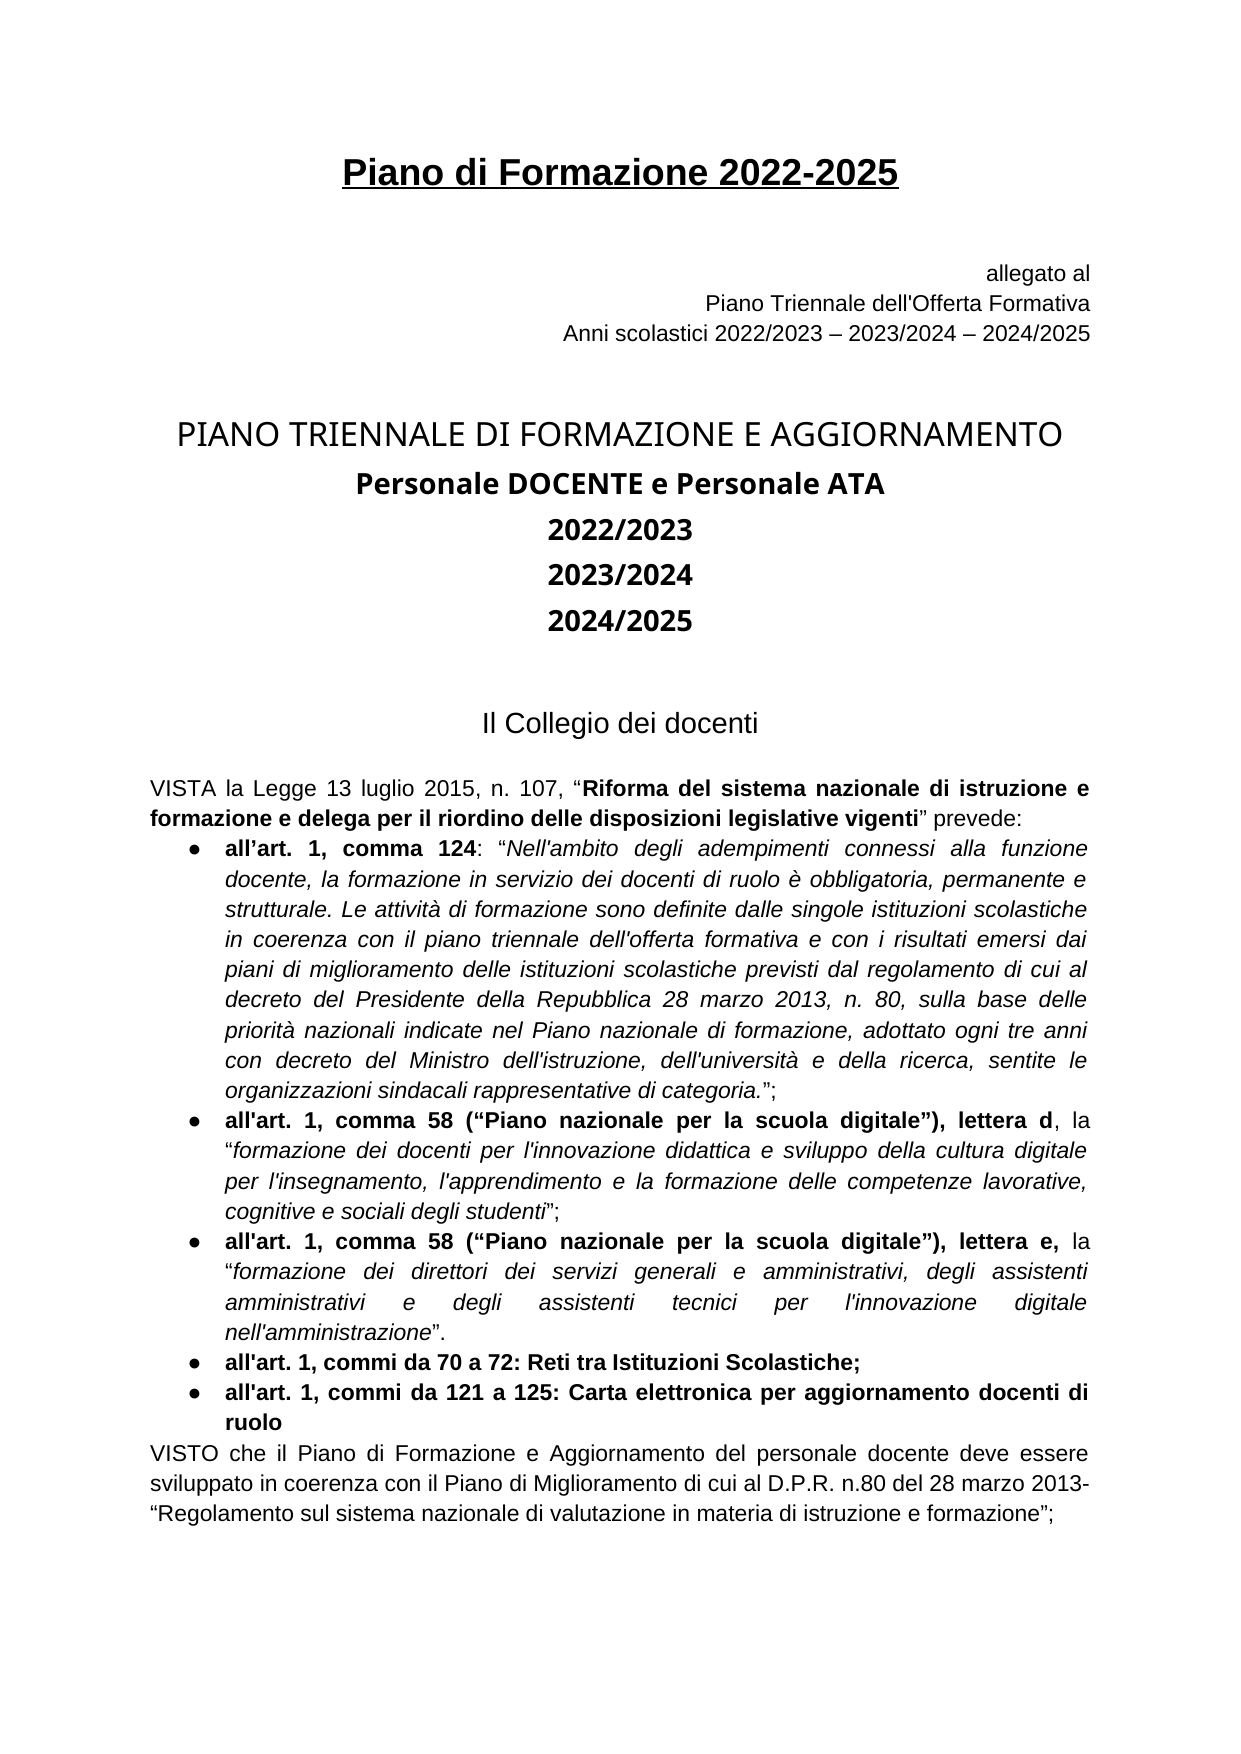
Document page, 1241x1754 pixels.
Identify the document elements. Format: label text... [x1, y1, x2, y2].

list all'art. 1, comma 58 (“Piano nazionale per la scuola digitale”), lettera e, la “formazione dei direttori dei servizi generali e amministrativi, degli assistenti amministrativi e degli assistenti tecnici per l'innovazione digitale nell'amministrazione”. [187, 1228, 1090, 1345]
text Il Collegio dei docenti [150, 706, 1090, 740]
text 2024/2025 [150, 600, 1090, 640]
text 2023/2024 [150, 554, 1090, 594]
text allegato al [150, 260, 1090, 286]
list all'art. 1, commi da 121 a 125: Carta elettronica per aggiornamento docenti di ruolo [187, 1379, 1090, 1436]
text Personale DOCENTE e Personale ATA [150, 463, 1090, 503]
list all'art. 1, comma 58 (“Piano nazionale per la scuola digitale”), lettera d, la “formazione dei docenti per l'innovazione didattica e sviluppo della cultura digitale per l'insegnamento, l'apprendimento e la formazione delle competenze lavorative, cognitive e sociali degli studenti”; [187, 1107, 1090, 1224]
text VISTA la Legge 13 luglio 2015, n. 107, “Riforma del sistema nazionale di istruzione e formazione e delega per il riordino delle disposizioni legislative vigenti” prevede: [150, 775, 1090, 831]
text VISTO che il Piano di Formazione e Aggiornamento del personale docente deve essere sviluppato in coerenza con il Piano di Miglioramento di cui al D.P.R. n.80 del 28 marzo 2013- “Regolamento sul sistema nazionale di valutazione in materia di istruzione e formazione”; [150, 1439, 1090, 1526]
text Piano Triennale dell'Offerta Formativa [150, 290, 1090, 317]
list all'art. 1, commi da 70 a 72: Reti tra Istituzioni Scolastiche; [187, 1349, 1090, 1375]
text 2022/2023 [150, 509, 1090, 548]
list all’art. 1, comma 124: “Nell'ambito degli adempimenti connessi alla funzione docente, la formazione in servizio dei docenti di ruolo è obbligatoria, permanente e strutturale. Le attività di formazione sono definite dalle singole istituzioni scolastiche in coerenza con il piano triennale dell'offerta formativa e con i risultati emersi dai piani di miglioramento delle istituzioni scolastiche previsti dal regolamento di cui al decreto del Presidente della Repubblica 28 marzo 2013, n. 80, sulla base delle priorità nazionali indicate nel Piano nazionale di formazione, adottato ogni tre anni con decreto del Ministro dell'istruzione, dell'università e della ricerca, sentite le organizzazioni sindacali rappresentative di categoria.”; [187, 835, 1090, 1103]
text Piano di Formazione 2022-2025 [150, 150, 1090, 193]
text Anni scolastici 2022/2023 – 2023/2024 – 2024/2025 [150, 320, 1090, 347]
text PIANO TRIENNALE DI FORMAZIONE E AGGIORNAMENTO [150, 411, 1090, 456]
